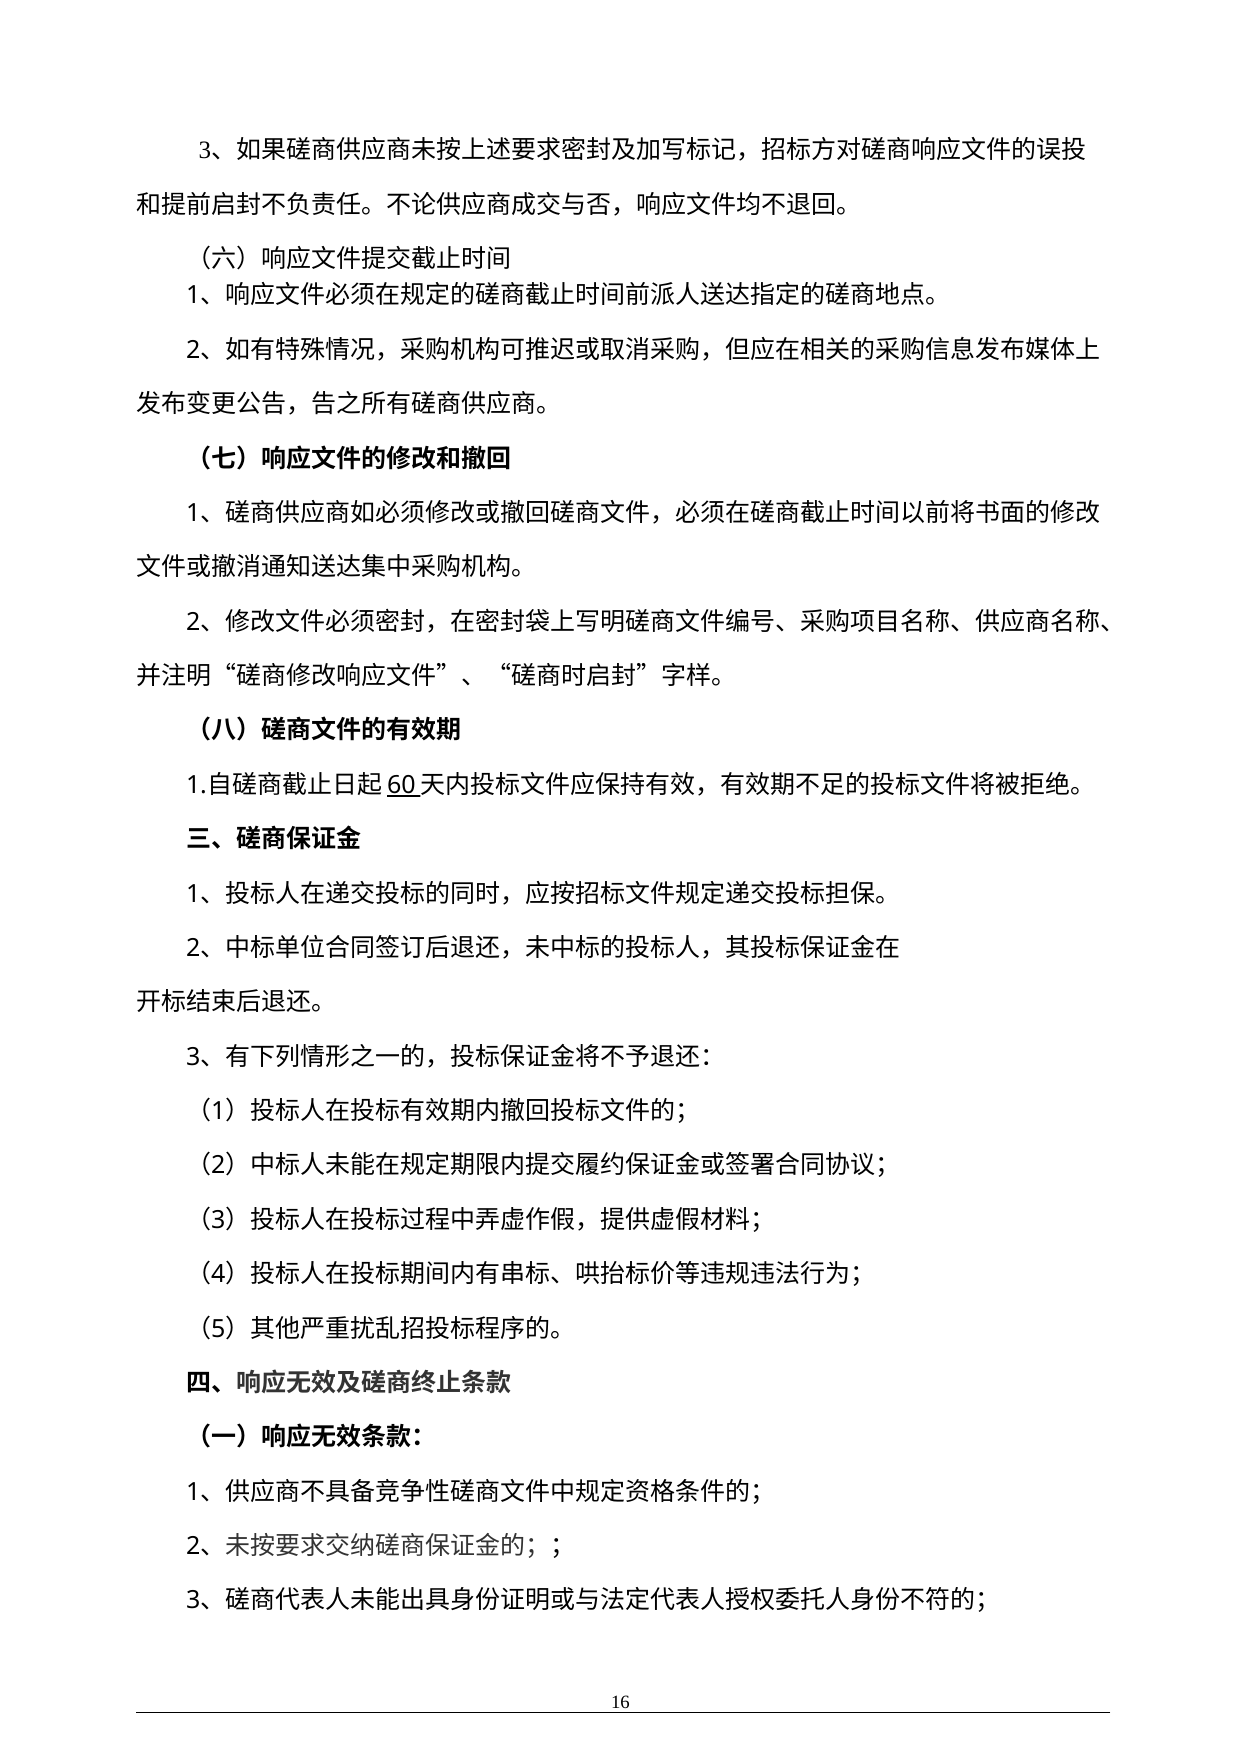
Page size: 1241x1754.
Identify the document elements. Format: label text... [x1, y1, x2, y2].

text （4）投标人在投标期间内有串标、哄抬标价等违规违法行为； [136, 1254, 923, 1290]
text 四、响应无效及磋商终止条款 [136, 1362, 923, 1399]
text 三、磋商保证金 [136, 819, 923, 855]
text 2、修改文件必须密封，在密封袋上写明磋商文件编号、采购项目名称、供应商名称、并注明“磋商修改响应文件”、“磋商时启封”字样。 [136, 601, 1108, 692]
text 1、供应商不具备竞争性磋商文件中规定资格条件的； [136, 1471, 1110, 1507]
text （2）中标人未能在规定期限内提交履约保证金或签署合同协议； [136, 1145, 923, 1181]
text 1、磋商供应商如必须修改或撤回磋商文件，必须在磋商截止时间以前将书面的修改文件或撤消通知送达集中采购机构。 [136, 492, 1108, 583]
text 3、如果磋商供应商未按上述要求密封及加写标记，招标方对磋商响应文件的误投和提前启封不负责任。不论供应商成交与否，响应文件均不退回。 [136, 130, 1110, 221]
text （3）投标人在投标过程中弄虚作假，提供虚假材料； [136, 1199, 923, 1236]
text 3、磋商代表人未能出具身份证明或与法定代表人授权委托人身份不符的； [136, 1580, 1110, 1616]
text （5）其他严重扰乱招投标程序的。 [136, 1308, 923, 1344]
text 2、中标单位合同签订后退还，未中标的投标人，其投标保证金在开标结束后退还。 [136, 927, 923, 1018]
list 1.自磋商截止日起60天内投标文件应保持有效，有效期不足的投标文件将被拒绝。 [136, 764, 1110, 801]
text （六）响应文件提交截止时间 [136, 239, 1110, 275]
text 2、如有特殊情况，采购机构可推迟或取消采购，但应在相关的采购信息发布媒体上发布变更公告，告之所有磋商供应商。 [136, 329, 1108, 420]
text （1）投标人在投标有效期内撤回投标文件的； [136, 1091, 923, 1127]
text 1、投标人在递交投标的同时，应按招标文件规定递交投标担保。 [136, 873, 923, 909]
text （八）磋商文件的有效期 [136, 710, 1110, 746]
text （七）响应文件的修改和撤回 [136, 438, 923, 474]
text 2、未按要求交纳磋商保证金的；； [136, 1526, 1110, 1562]
text 1、响应文件必须在规定的磋商截止时间前派人送达指定的磋商地点。 [136, 275, 1108, 311]
text 3、有下列情形之一的，投标保证金将不予退还： [136, 1036, 923, 1072]
text （一）响应无效条款： [136, 1417, 1110, 1453]
